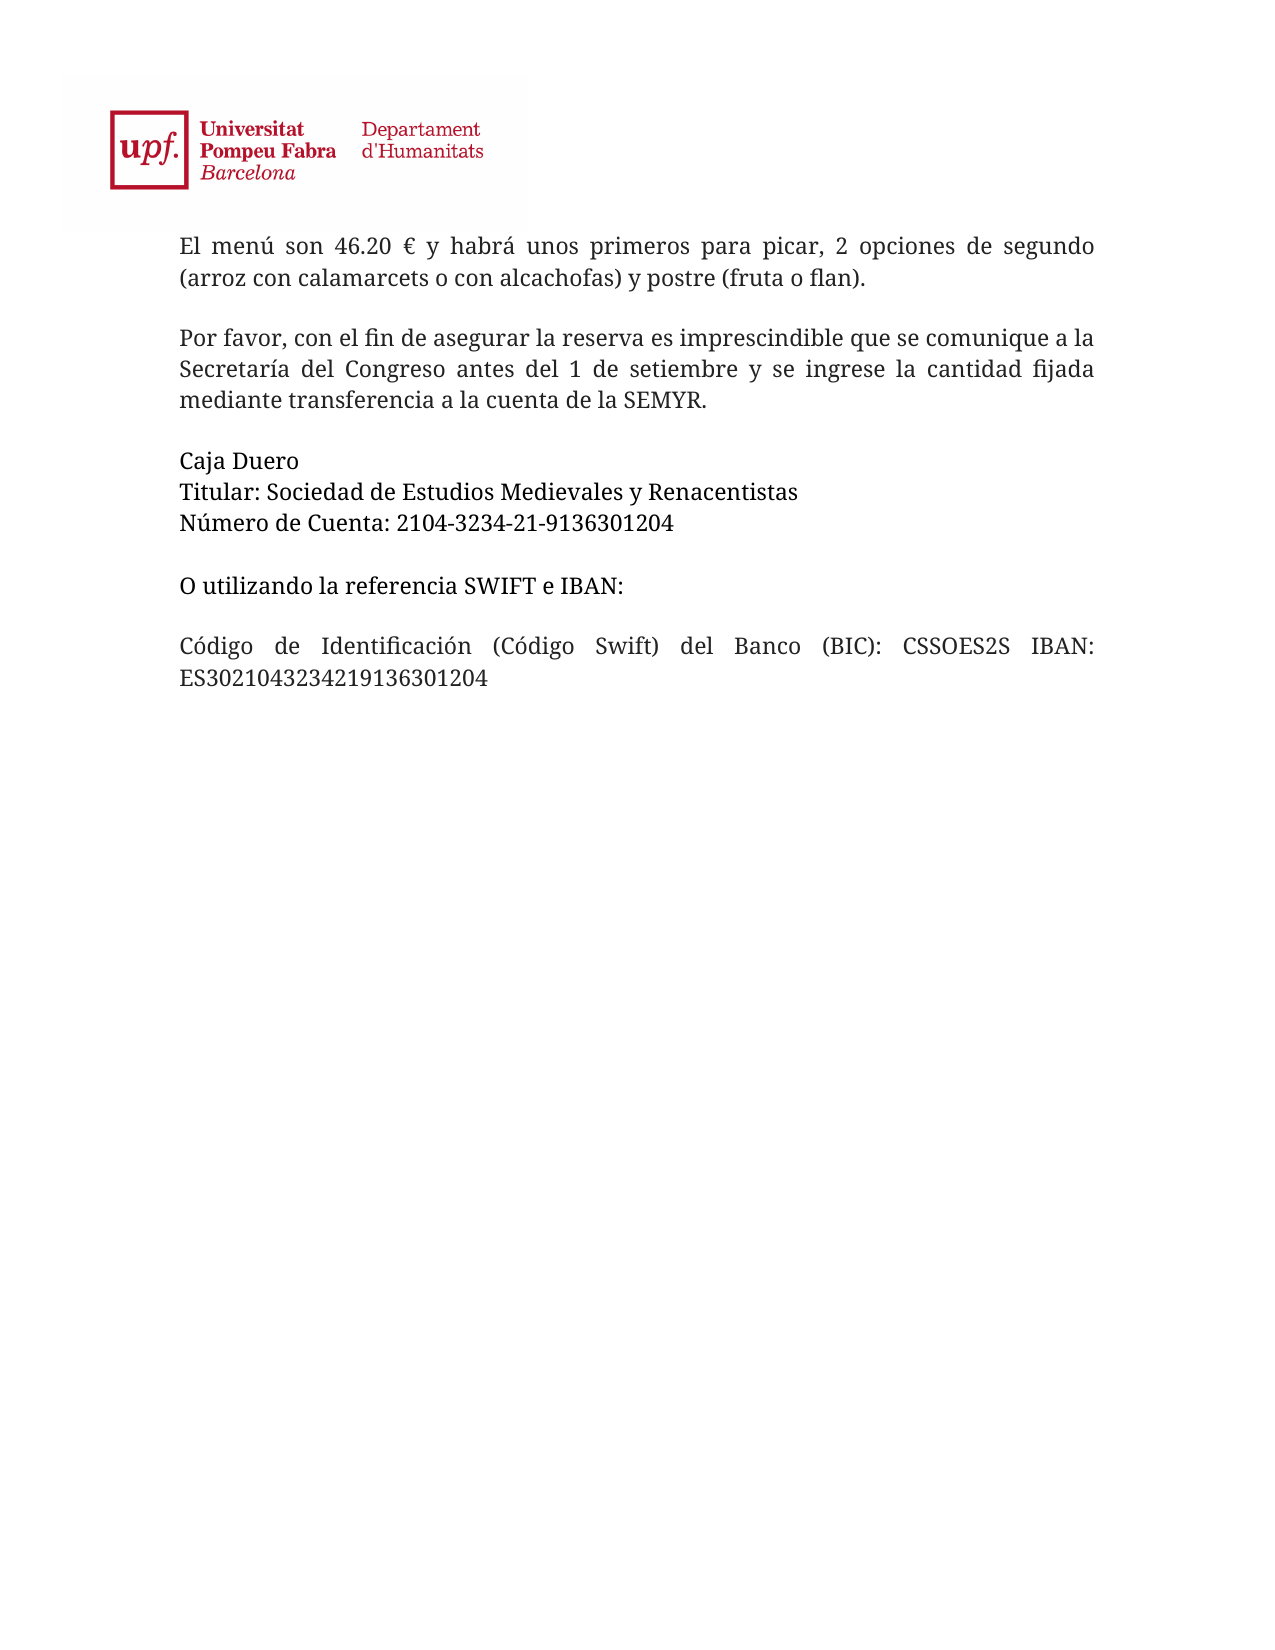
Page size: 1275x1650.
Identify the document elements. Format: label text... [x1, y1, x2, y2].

text Titular: Sociedad de Estudios Medievales y Renacentistas [179, 476, 1096, 507]
text Número de Cuenta: 2104-3234-21-9136301204 [179, 507, 1096, 539]
text O utilizando la referencia SWIFT e IBAN: [179, 570, 1096, 601]
text Por favor, con el fin de asegurar la reserva es imprescindible que se comunique a la Secretaría del Congreso antes del 1 de setiembre y se ingrese la cantidad fijada mediante transferencia a la cuenta de la SEMYR. [179, 322, 1096, 416]
picture [61, 75, 529, 231]
text Caja Duero [179, 445, 1096, 476]
text Código de Identificación (Código Swift) del Banco (BIC): CSSOES2S IBAN: ES3021043234219136301204 [179, 630, 1096, 693]
text El menú son 46.20 € y habrá unos primeros para picar, 2 opciones de segundo (arroz con calamarcets o con alcachofas) y postre (fruta o flan). [179, 230, 1096, 293]
